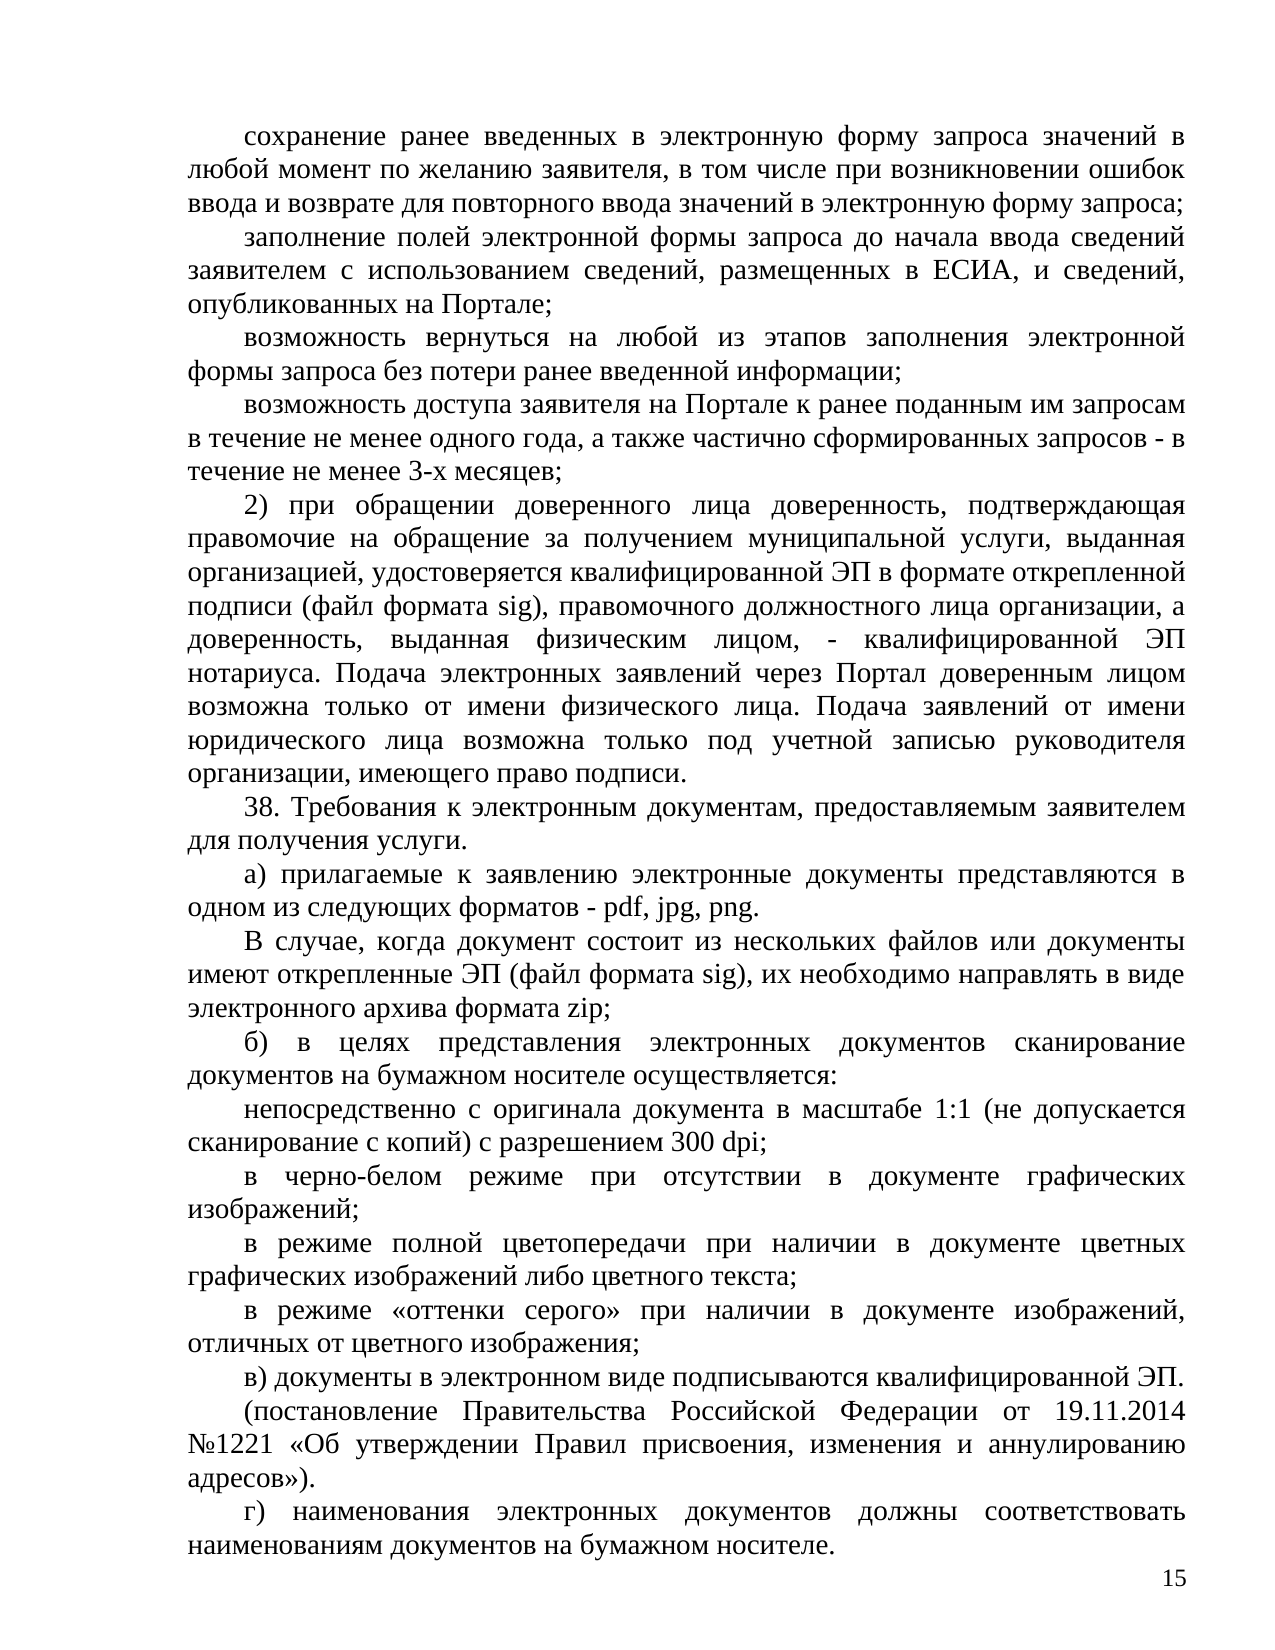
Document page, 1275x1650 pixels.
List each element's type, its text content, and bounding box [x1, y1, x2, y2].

text возможность доступа заявителя на Портале к ранее поданным им запросам в течение не менее одного года, а также частично сформированных запросов - в течение не менее 3-х месяцев; [187, 386, 1186, 487]
text а) прилагаемые к заявлению электронные документы представляются в одном из следующих форматов - pdf, jpg, png. [187, 856, 1186, 923]
text в режиме полной цветопередачи при наличии в документе цветных графических изображений либо цветного текста; [187, 1225, 1186, 1292]
text возможность вернуться на любой из этапов заполнения электронной формы запроса без потери ранее введенной информации; [187, 319, 1186, 386]
text В случае, когда документ состоит из нескольких файлов или документы имеют открепленные ЭП (файл формата sig), их необходимо направлять в виде электронного архива формата zip; [187, 923, 1186, 1024]
text (постановление Правительства Российской Федерации от 19.11.2014 №1221 «Об утверждении Правил присвоения, изменения и аннулированию адресов»). [187, 1393, 1186, 1493]
text г) наименования электронных документов должны соответствовать наименованиям документов на бумажном носителе. [187, 1493, 1186, 1560]
text б) в целях представления электронных документов сканирование документов на бумажном носителе осуществляется: [187, 1024, 1186, 1091]
text в черно-белом режиме при отсутствии в документе графических изображений; [187, 1158, 1186, 1225]
text заполнение полей электронной формы запроса до начала ввода сведений заявителем с использованием сведений, размещенных в ЕСИА, и сведений, опубликованных на Портале; [187, 219, 1186, 319]
text 2) при обращении доверенного лица доверенность, подтверждающая правомочие на обращение за получением муниципальной услуги, выданная организацией, удостоверяется квалифицированной ЭП в формате открепленной подписи (файл формата sig), правомочного должностного лица организации, а доверенность, выданная физическим лицом, - квалифицированной ЭП нотариуса. Подача электронных заявлений через Портал доверенным лицом возможна только от имени физического лица. Подача заявлений от имени юридического лица возможна только под учетной записью руководителя организации, имеющего право подписи. [187, 487, 1186, 789]
text 38. Требования к электронным документам, предоставляемым заявителем для получения услуги. [187, 789, 1186, 856]
text в режиме «оттенки серого» при наличии в документе изображений, отличных от цветного изображения; [187, 1292, 1186, 1359]
text в) документы в электронном виде подписываются квалифицированной ЭП. [187, 1359, 1186, 1393]
text сохранение ранее введенных в электронную форму запроса значений в любой момент по желанию заявителя, в том числе при возникновении ошибок ввода и возврате для повторного ввода значений в электронную форму запроса; [187, 118, 1186, 219]
text непосредственно с оригинала документа в масштабе 1:1 (не допускается сканирование с копий) с разрешением 300 dpi; [187, 1091, 1186, 1158]
